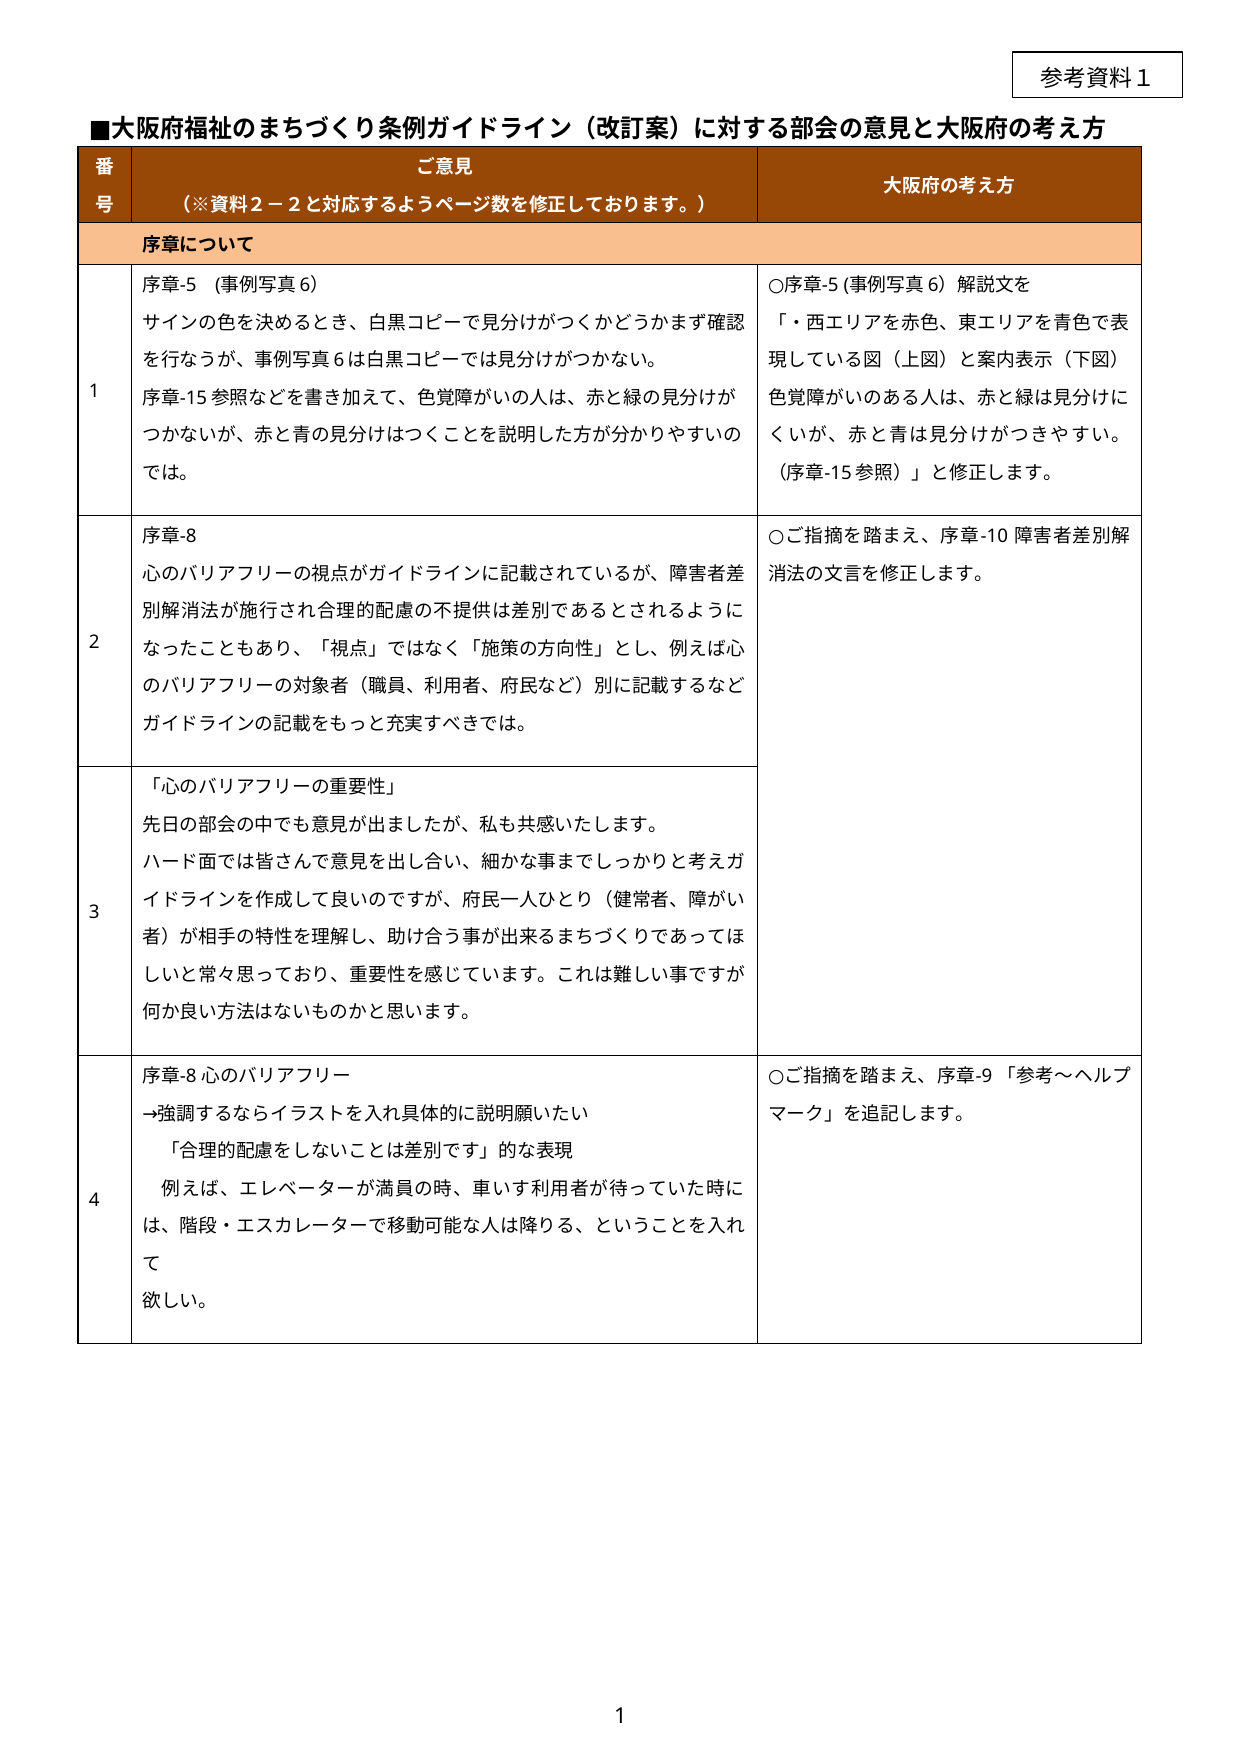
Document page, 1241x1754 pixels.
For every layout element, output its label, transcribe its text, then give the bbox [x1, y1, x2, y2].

table_cell ○序章-5 (事例写真6）解説文を 「・西エリアを赤色、東エリアを青色で表現している図（上図）と案内表示（下図）色覚障がいのある人は、赤と緑は見分けにくいが、赤と青は見分けがつきやすい。（序章-15参照）」と修正します。 [758, 265, 1141, 515]
table_cell ○ご指摘を踏まえ、序章-10 障害者差別解消法の文言を修正します。 [758, 516, 1141, 1054]
table_cell 1 [79, 265, 131, 515]
table_cell 序章について [132, 223, 1141, 264]
table_cell 序章-8 心のバリアフリーの視点がガイドラインに記載されているが、障害者差別解消法が施行され合理的配慮の不提供は差別であるとされるようになったこともあり、「視点」ではなく「施策の方向性」とし、例えば心のバリアフリーの対象者（職員、利用者、府民など）別に記載するなどガイドラインの記載をもっと充実すべきでは。 [132, 516, 757, 766]
table_header ご意見 （※資料２－２と対応するようページ数を修正しております。） [132, 147, 757, 222]
table_cell 序章-8 心のバリアフリー →強調するならイラストを入れ具体的に説明願いたい 「合理的配慮をしないことは差別です」的な表現 例えば、エレベーターが満員の時、車いす利用者が待っていた時には、階段・エスカレーターで移動可能な人は降りる、ということを入れて 欲しい。 [132, 1056, 757, 1343]
table_cell 3 [79, 767, 131, 1054]
table_header 大阪府の考え方 [758, 147, 1141, 222]
table_cell ○ご指摘を踏まえ、序章-9 「参考～ヘルプマーク」を追記します。 [758, 1056, 1141, 1343]
table_cell 4 [79, 1056, 131, 1343]
table_cell 「心のバリアフリーの重要性」 先日の部会の中でも意見が出ましたが、私も共感いたします。 ハード面では皆さんで意見を出し合い、細かな事までしっかりと考えガイドラインを作成して良いのですが、府民一人ひとり（健常者、障がい者）が相手の特性を理解し、助け合う事が出来るまちづくりであってほしいと常々思っており、重要性を感じています。これは難しい事ですが何か良い方法はないものかと思います。 [132, 767, 757, 1054]
table_cell [79, 223, 132, 264]
table_header 番号 [79, 147, 131, 222]
table_cell 序章-5 (事例写真6） サインの色を決めるとき、白黒コピーで見分けがつくかどうかまず確認を行なうが、事例写真6は白黒コピーでは見分けがつかない。 序章-15参照などを書き加えて、色覚障がいの人は、赤と緑の見分けが つかないが、赤と青の見分けはつくことを説明した方が分かりやすいの では。 [132, 265, 757, 515]
table_cell 2 [79, 516, 131, 766]
text ■大阪府福祉のまちづくり条例ガイドライン（改訂案）に対する部会の意見と大阪府の考え方 [89, 108, 1152, 146]
